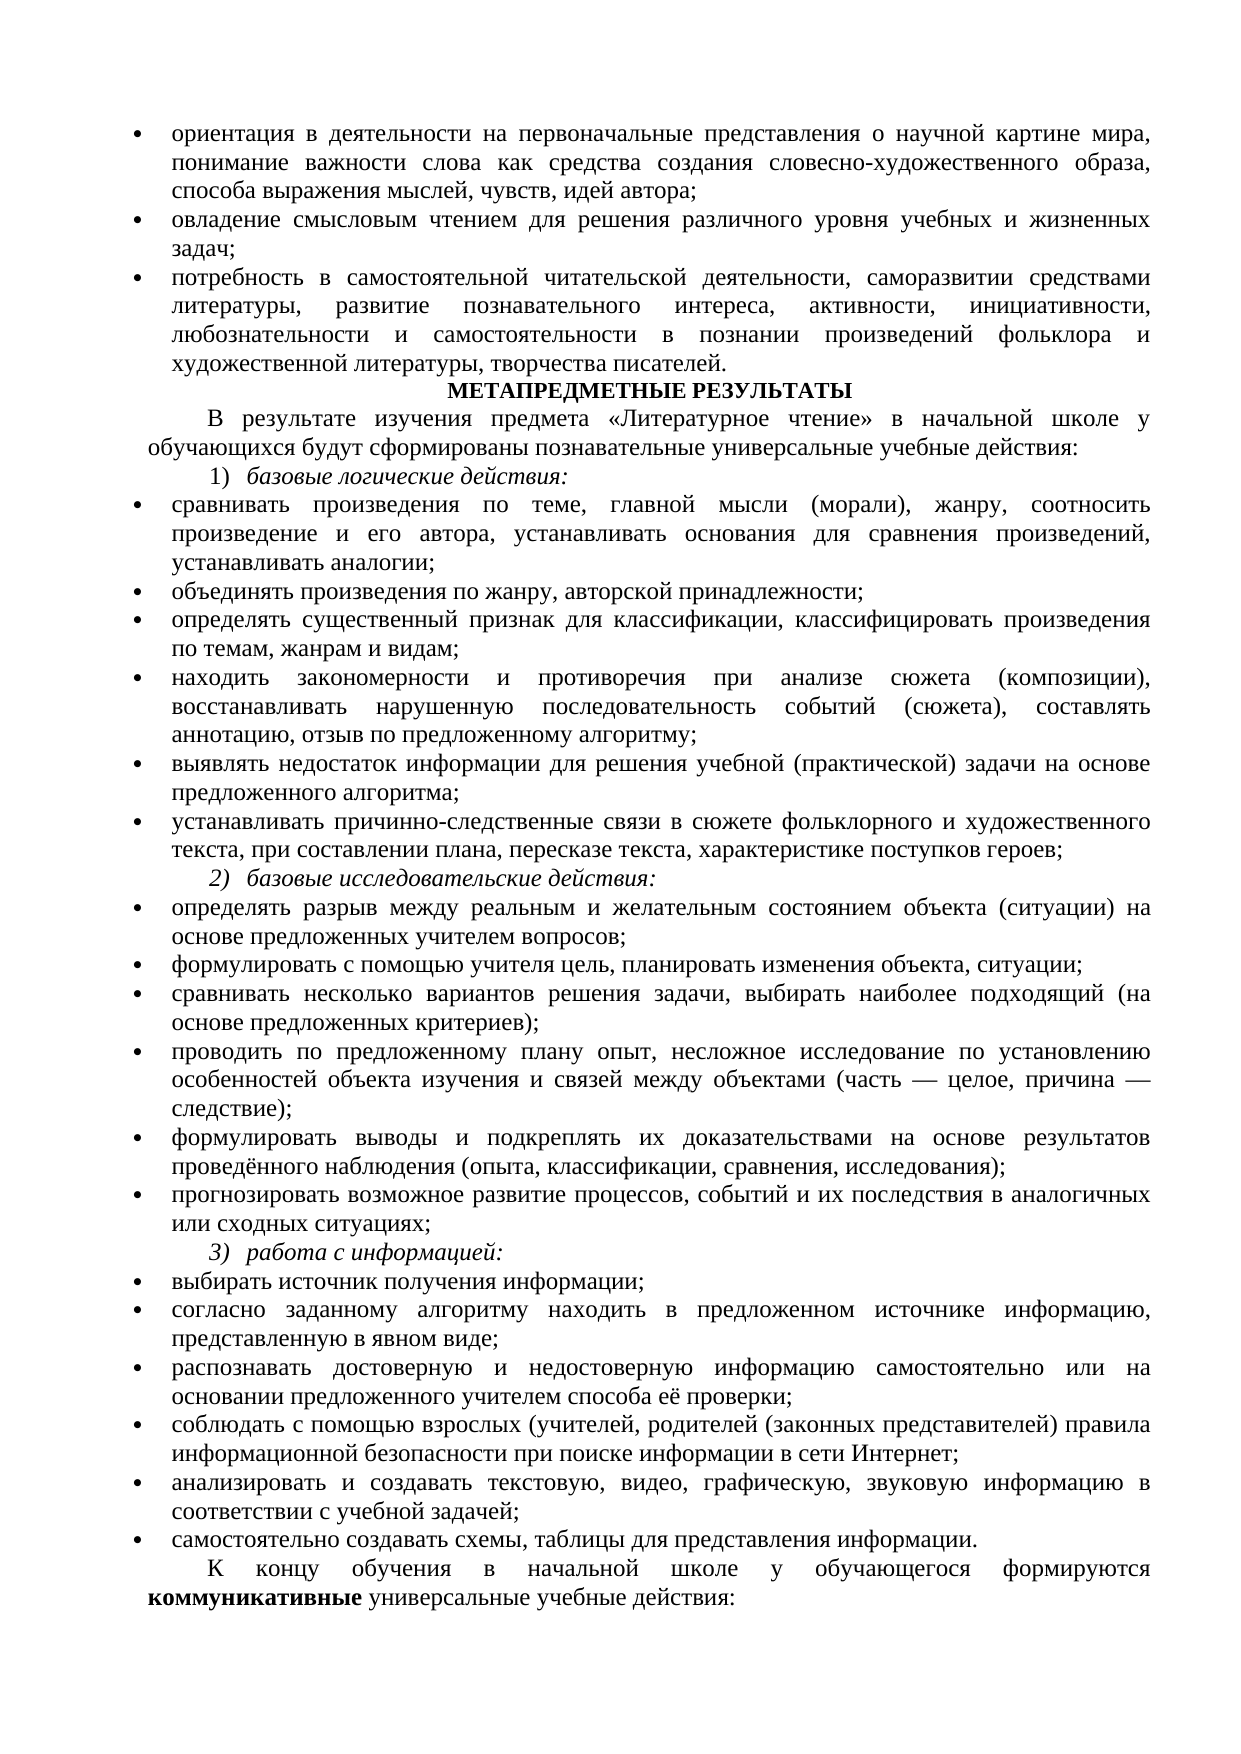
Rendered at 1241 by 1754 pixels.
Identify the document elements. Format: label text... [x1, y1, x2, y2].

list ориентация в деятельности на первоначальные представления о научной картине мира, понимание важности слова как средства создания словесно-художественного образа, способа выражения мыслей, чувств, идей автора; [134, 118, 1152, 204]
list выявлять недостаток информации для решения учебной (практической) задачи на основе предложенного алгоритма; [134, 748, 1152, 806]
list формулировать выводы и подкреплять их доказательствами на основе результатов проведённого наблюдения (опыта, классификации, сравнения, исследования); [134, 1122, 1152, 1179]
list определять существенный признак для классификации, классифицировать произведения по темам, жанрам и видам; [134, 604, 1152, 662]
text К концу обучения в начальной школе у обучающегося формируются коммуникативные универсальные учебные действия: [148, 1553, 1152, 1611]
list соблюдать с помощью взрослых (учителей, родителей (законных представителей) правила информационной безопасности при поиске информации в сети Интернет; [134, 1409, 1152, 1467]
text МЕТАПРЕДМЕТНЫЕ РЕЗУЛЬТАТЫ [148, 377, 1152, 403]
list базовые логические действия: [209, 461, 1152, 489]
list находить закономерности и противоречия при анализе сюжета (композиции), восстанавливать нарушенную последовательность событий (сюжета), составлять аннотацию, отзыв по предложенному алгоритму; [134, 662, 1152, 748]
list потребность в самостоятельной читательской деятельности, саморазвитии средствами литературы, развитие познавательного интереса, активности, инициативности, любознательности и самостоятельности в познании произведений фольклора и художественной литературы, творчества писателей. [134, 262, 1152, 377]
list определять разрыв между реальным и желательным состоянием объекта (ситуации) на основе предложенных учителем вопросов; [134, 892, 1152, 949]
list прогнозировать возможное развитие процессов, событий и их последствия в аналогичных или сходных ситуациях; [134, 1179, 1152, 1237]
list анализировать и создавать текстовую, видео, графическую, звуковую информацию в соответствии с учебной задачей; [134, 1467, 1152, 1524]
list объединять произведения по жанру, авторской принадлежности; [134, 576, 1152, 604]
list овладение смысловым чтением для решения различного уровня учебных и жизненных задач; [134, 204, 1152, 262]
list базовые исследовательские действия: [209, 863, 1152, 892]
list работа с информацией: [209, 1237, 1152, 1266]
list согласно заданному алгоритму находить в предложенном источнике информацию, представленную в явном виде; [134, 1294, 1152, 1352]
list устанавливать причинно-следственные связи в сюжете фольклорного и художественного текста, при составлении плана, пересказе текста, характеристике поступков героев; [134, 806, 1152, 863]
list самостоятельно создавать схемы, таблицы для представления информации. [134, 1524, 1152, 1553]
text В результате изучения предмета «Литературное чтение» в начальной школе у обучающихся будут сформированы познавательные универсальные учебные действия: [148, 403, 1152, 461]
list выбирать источник получения информации; [134, 1266, 1152, 1294]
list проводить по предложенному плану опыт, несложное исследование по установлению особенностей объекта изучения и связей между объектами (часть — целое, причина — следствие); [134, 1036, 1152, 1122]
list формулировать с помощью учителя цель, планировать изменения объекта, ситуации; [134, 949, 1152, 978]
list распознавать достоверную и недостоверную информацию самостоятельно или на основании предложенного учителем способа её проверки; [134, 1352, 1152, 1409]
list сравнивать произведения по теме, главной мысли (морали), жанру, соотносить произведение и его автора, устанавливать основания для сравнения произведений, устанавливать аналогии; [134, 489, 1152, 576]
list сравнивать несколько вариантов решения задачи, выбирать наиболее подходящий (на основе предложенных критериев); [134, 978, 1152, 1036]
